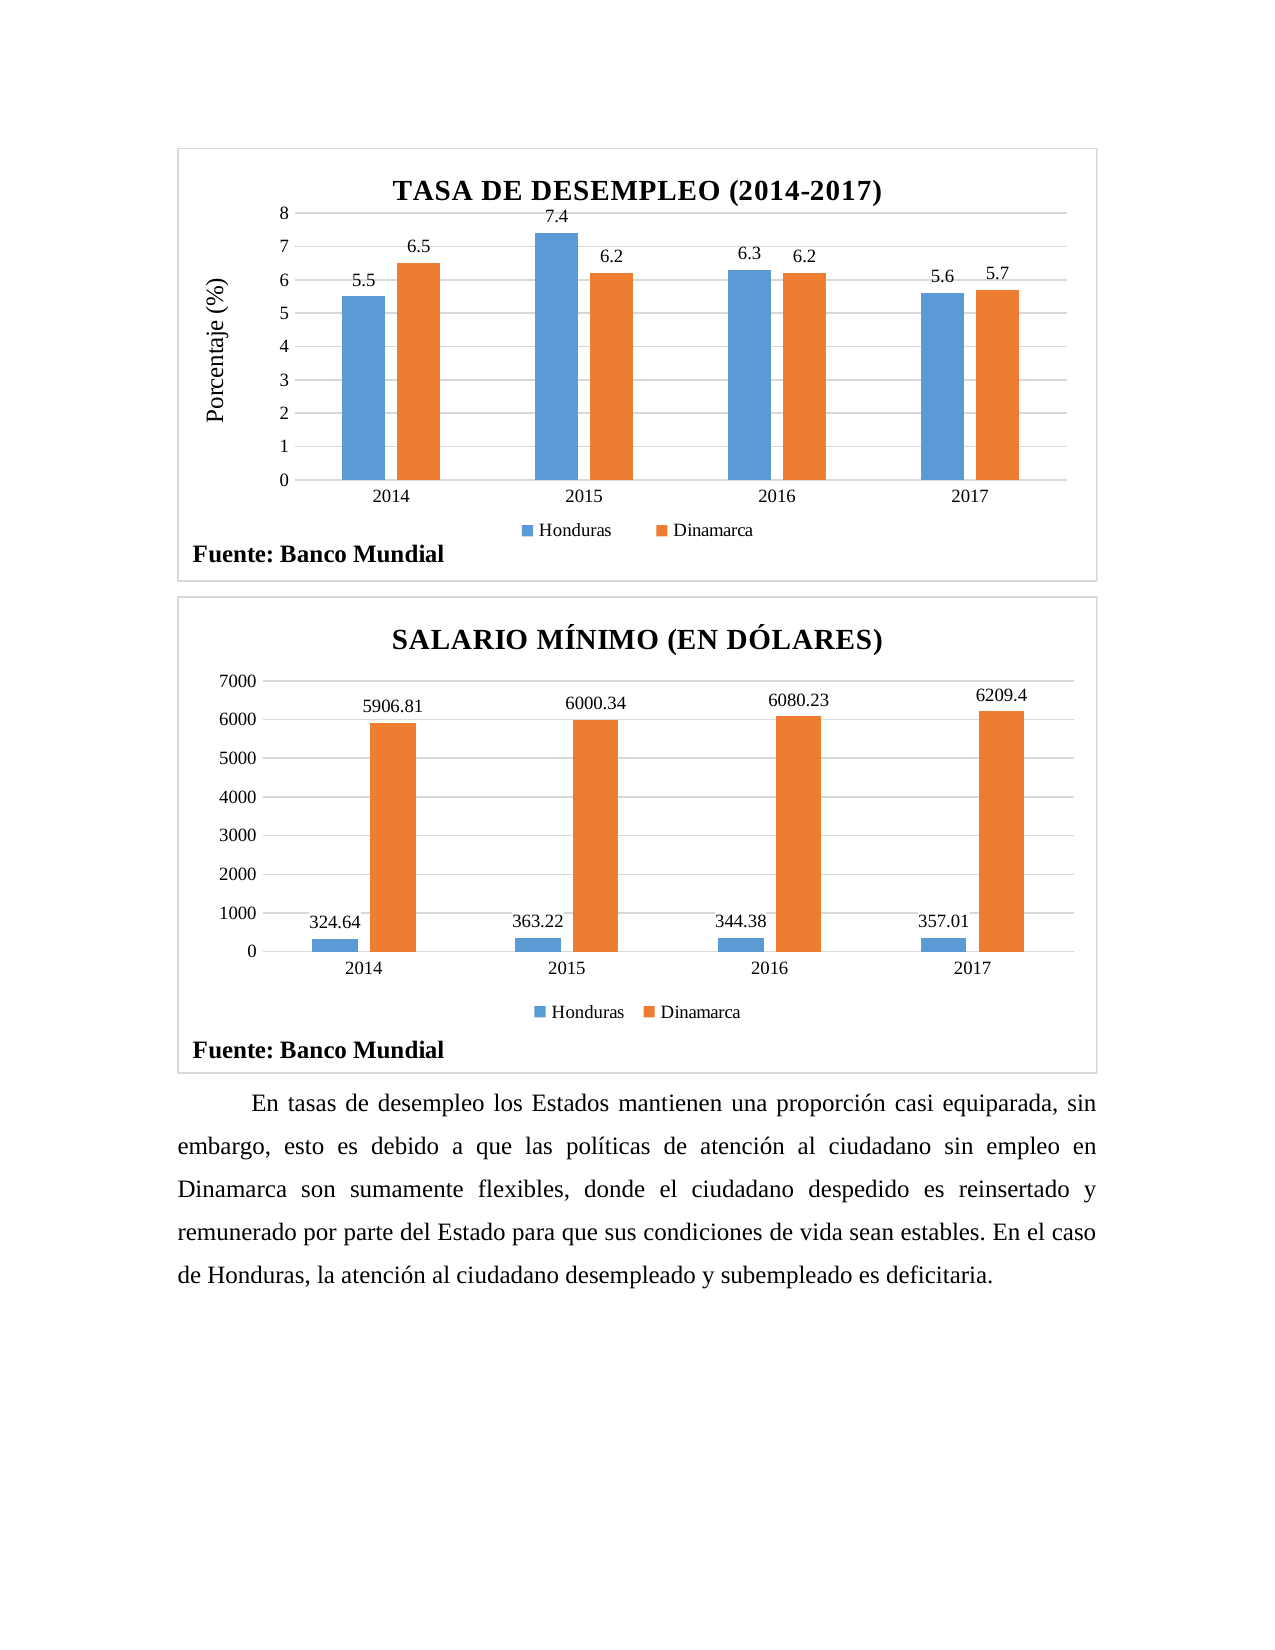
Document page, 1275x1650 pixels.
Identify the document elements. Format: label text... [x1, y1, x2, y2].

list En tasas de desempleo los Estados mantienen una proporción casi equiparada, sin embargo, esto es debido a que las políticas de atención al ciudadano sin empleo en Dinamarca son sumamente flexibles, donde el ciudadano despedido es reinsertado y remunerado por parte del Estado para que sus condiciones de vida sean estables. En el caso de Honduras, la atención al ciudadano desempleado y subempleado es deficitaria. [177, 1088, 1098, 1289]
